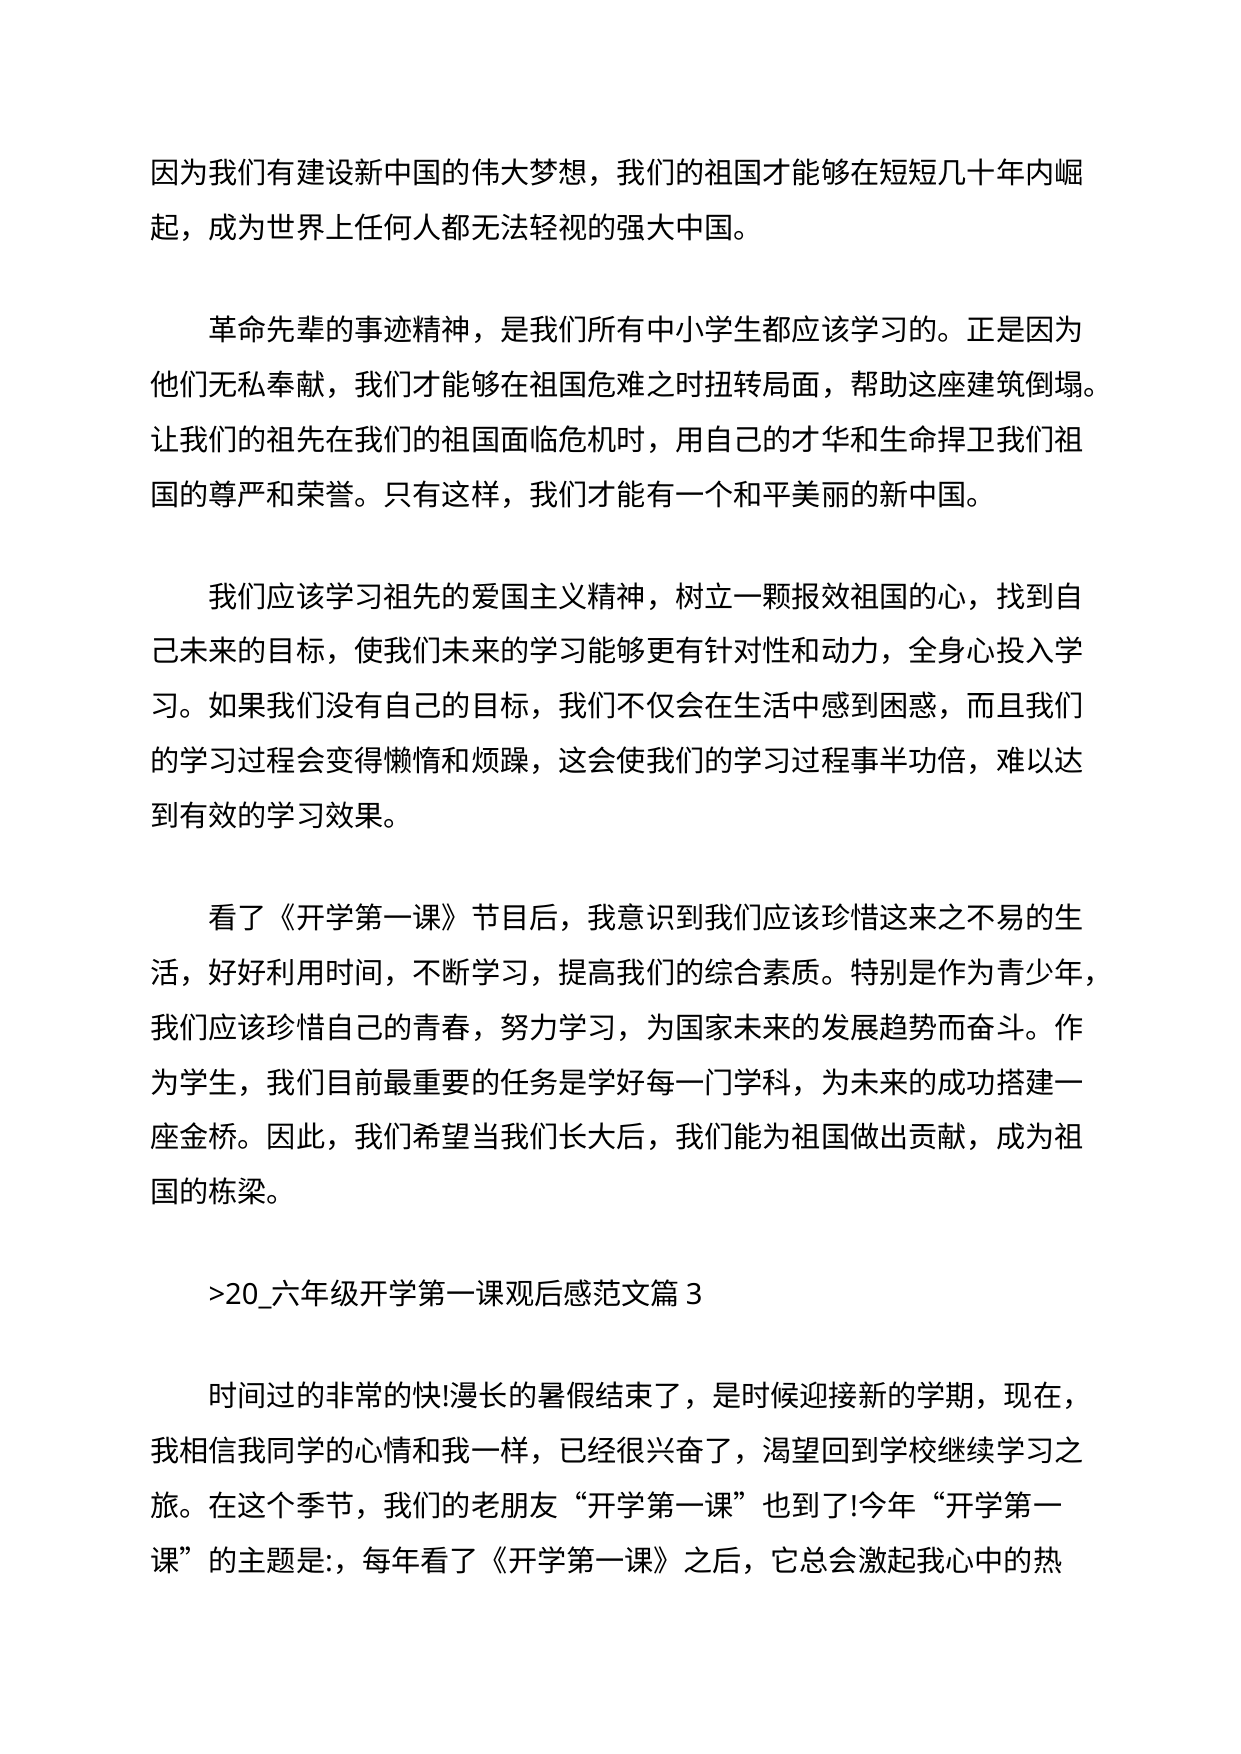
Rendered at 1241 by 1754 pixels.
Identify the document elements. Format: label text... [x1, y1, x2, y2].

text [150, 150, 1090, 247]
text 我们应该学习祖先的爱国主义精神，树立一颗报效祖国的心，找到自己未来的目标，使我们未来的学习能够更有针对性和动力，全身心投入学习。如果我们没有自己的目标，我们不仅会在生活中感到困惑，而且我们的学习过程会变得懒惰和烦躁，这会使我们的学习过程事半功倍，难以达到有效的学习效果。 [150, 573, 1090, 835]
text 看了《开学第一课》节目后，我意识到我们应该珍惜这来之不易的生活，好好利用时间，不断学习，提高我们的综合素质。特别是作为青少年，我们应该珍惜自己的青春，努力学习，为国家未来的发展趋势而奋斗。作为学生，我们目前最重要的任务是学好每一门学科，为未来的成功搭建一座金桥。因此，我们希望当我们长大后，我们能为祖国做出贡献，成为祖国的栋梁。 [150, 894, 1090, 1211]
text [150, 1373, 1090, 1580]
text >20_六年级开学第一课观后感范文篇3 [150, 1271, 1090, 1313]
text 革命先辈的事迹精神，是我们所有中小学生都应该学习的。正是因为他们无私奉献，我们才能够在祖国危难之时扭转局面，帮助这座建筑倒塌。让我们的祖先在我们的祖国面临危机时，用自己的才华和生命捍卫我们祖国的尊严和荣誉。只有这样，我们才能有一个和平美丽的新中国。 [150, 307, 1090, 514]
